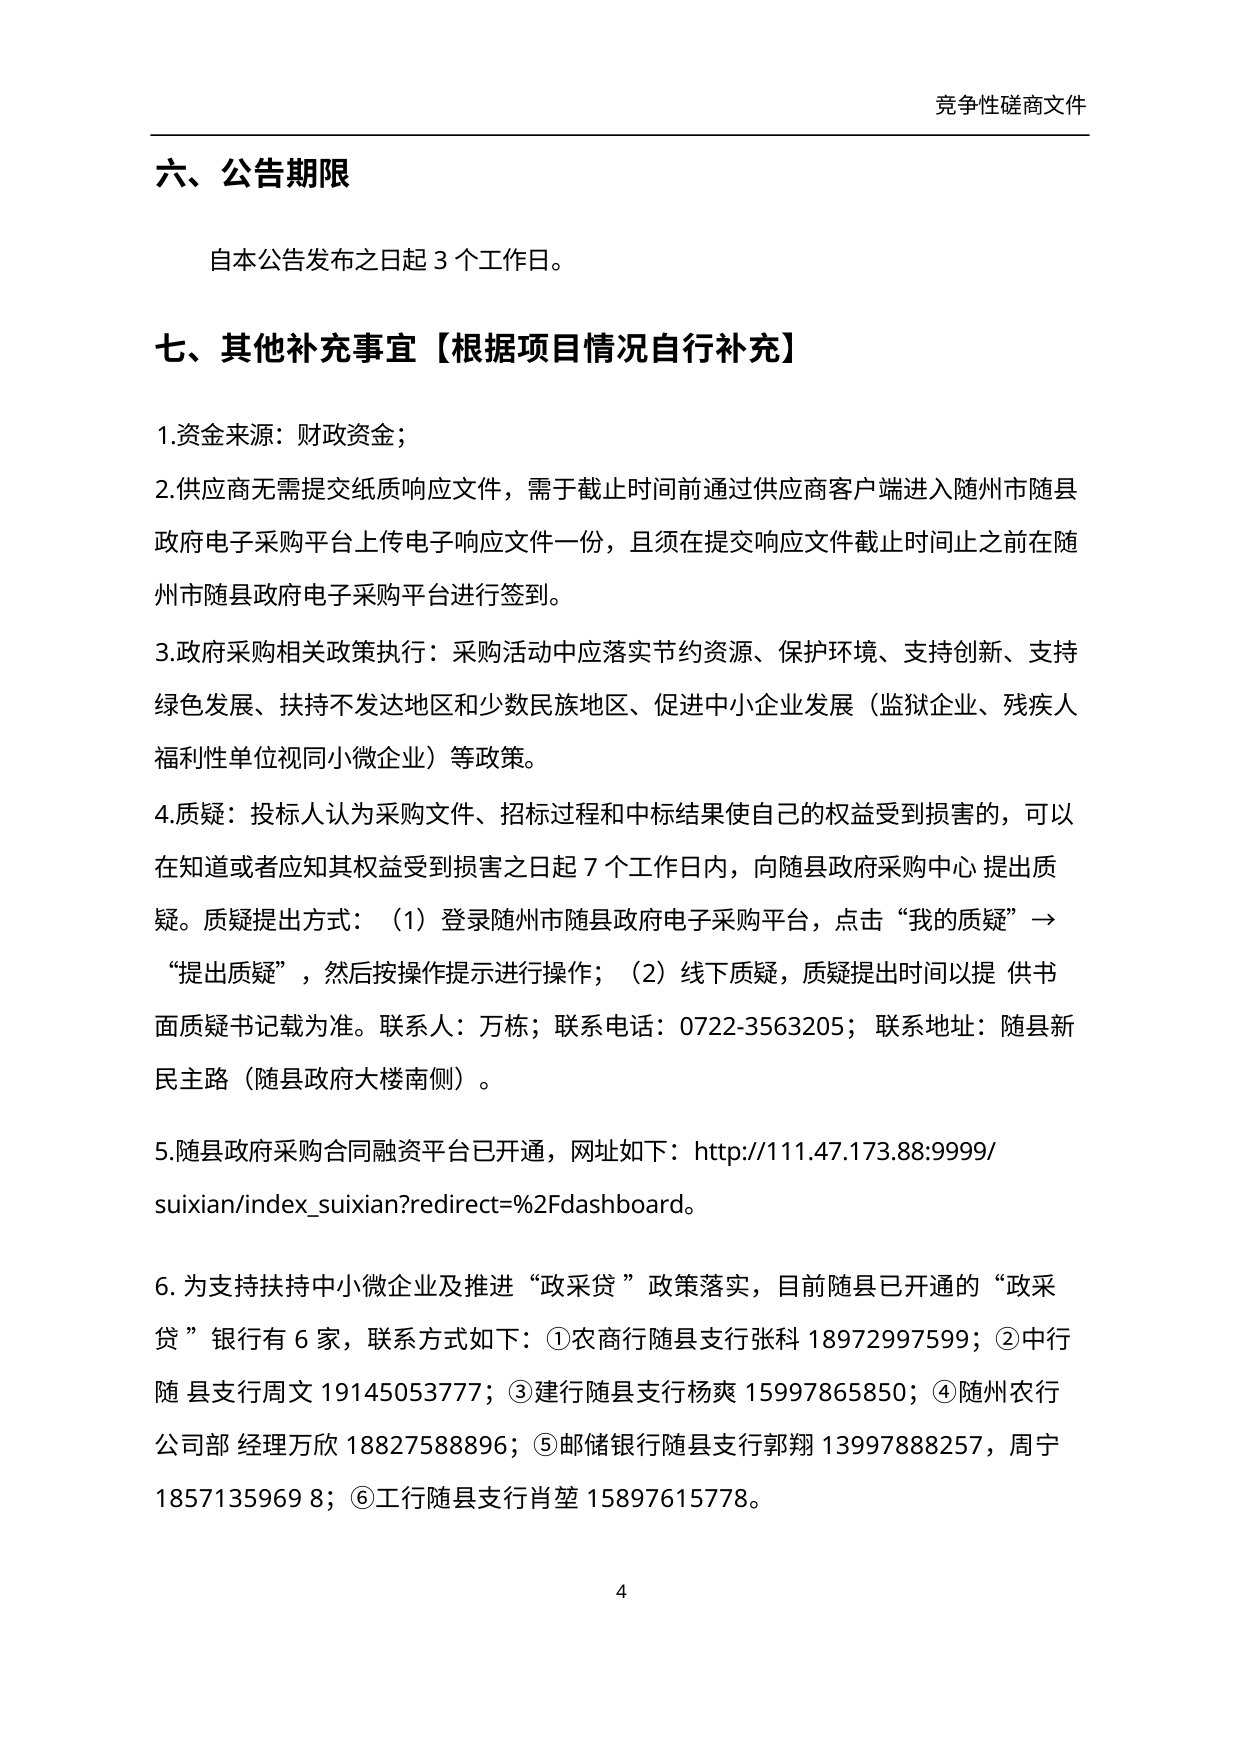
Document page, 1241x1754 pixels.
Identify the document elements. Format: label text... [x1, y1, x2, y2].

text 自本公告发布之日起 3 个工作日。 [208, 243, 1090, 276]
text 七、其他补充事宜【根据项目情况自行补充】 [154, 326, 1090, 369]
text 6. 为支持扶持中小微企业及推进“政采贷 ”政策落实，目前随县已开通的“政采贷 ”银行有 6 家，联系方式如下：①农商行随县支行张科 18972997599；②中行随 县支行周文 19145053777；③建行随县支行杨爽 15997865850；④随州农行公司部 经理万欣 18827588896；⑤邮储银行随县支行郭翔 13997888257，周宁 1857135969 8；⑥工行随县支行肖堃 15897615778。 [154, 1267, 1078, 1515]
text 3.政府采购相关政策执行：采购活动中应落实节约资源、保护环境、支持创新、支持 绿色发展、扶持不发达地区和少数民族地区、促进中小企业发展（监狱企业、残疾人 福利性单位视同小微企业）等政策。 [154, 632, 1078, 774]
text 1.资金来源：财政资金； [156, 418, 1090, 451]
text 4.质疑：投标人认为采购文件、招标过程和中标结果使自己的权益受到损害的，可以 在知道或者应知其权益受到损害之日起 7 个工作日内，向随县政府采购中心 提出质疑。质疑提出方式：（1）登录随州市随县政府电子采购平台，点击“我的质疑”→“提出质疑”，然后按操作提示进行操作；（2）线下质疑，质疑提出时间以提 供书面质疑书记载为准。联系人：万栋；联系电话：0722-3563205； 联系地址：随县新民主路（随县政府大楼南侧）。 [154, 795, 1078, 1096]
text 六、公告期限 [155, 151, 1090, 194]
text 5.随县政府采购合同融资平台已开通，网址如下：http://111.47.173.88:9999/suixian/index_suixian?redirect=%2Fdashboard。 [154, 1132, 1071, 1221]
text 2.供应商无需提交纸质响应文件，需于截止时间前通过供应商客户端进入随州市随县 政府电子采购平台上传电子响应文件一份，且须在提交响应文件截止时间止之前在随 州市随县政府电子采购平台进行签到。 [154, 470, 1078, 612]
